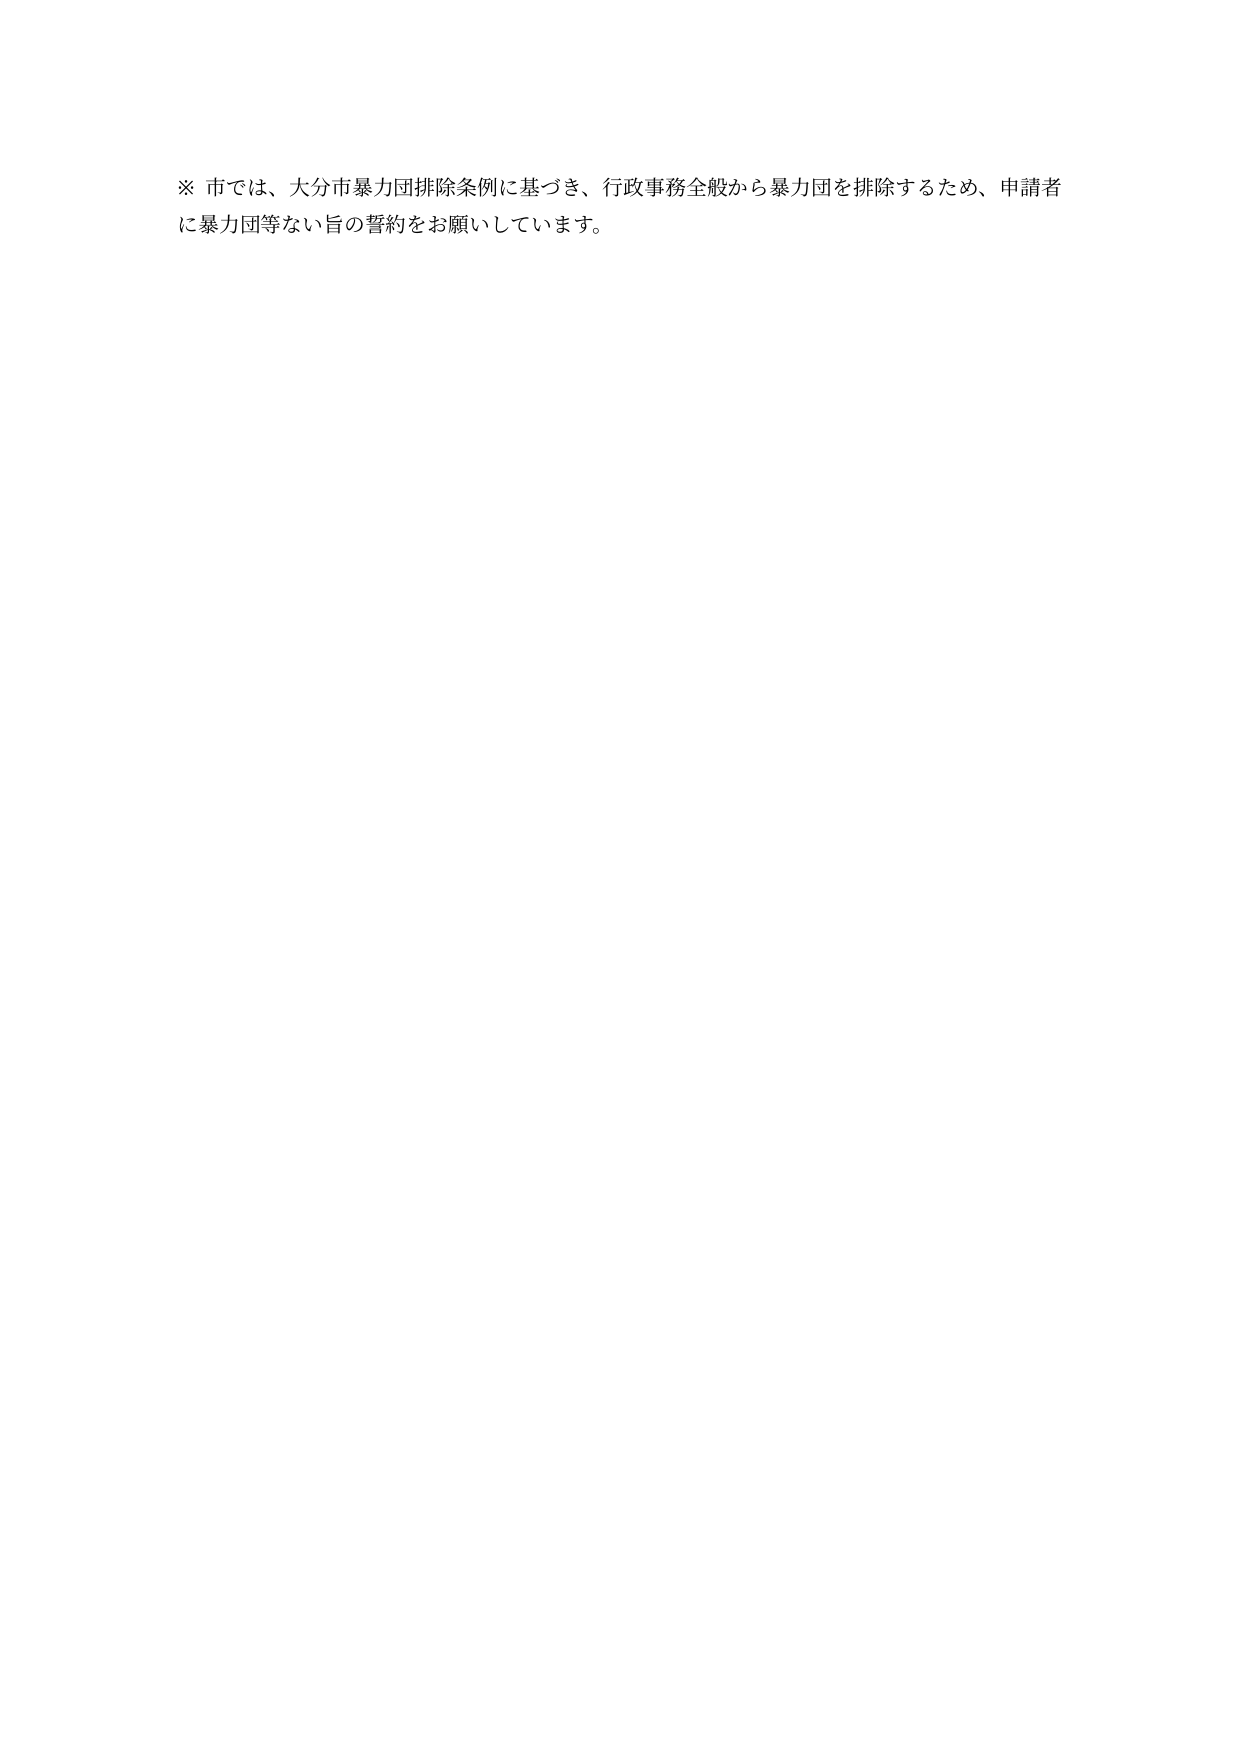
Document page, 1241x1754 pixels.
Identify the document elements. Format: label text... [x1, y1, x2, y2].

text ※ 市では、大分市暴力団排除条例に基づき、行政事務全般から暴力団を排除するため、申請者に暴力団等ない旨の誓約をお願いしています。 [177, 167, 1063, 242]
